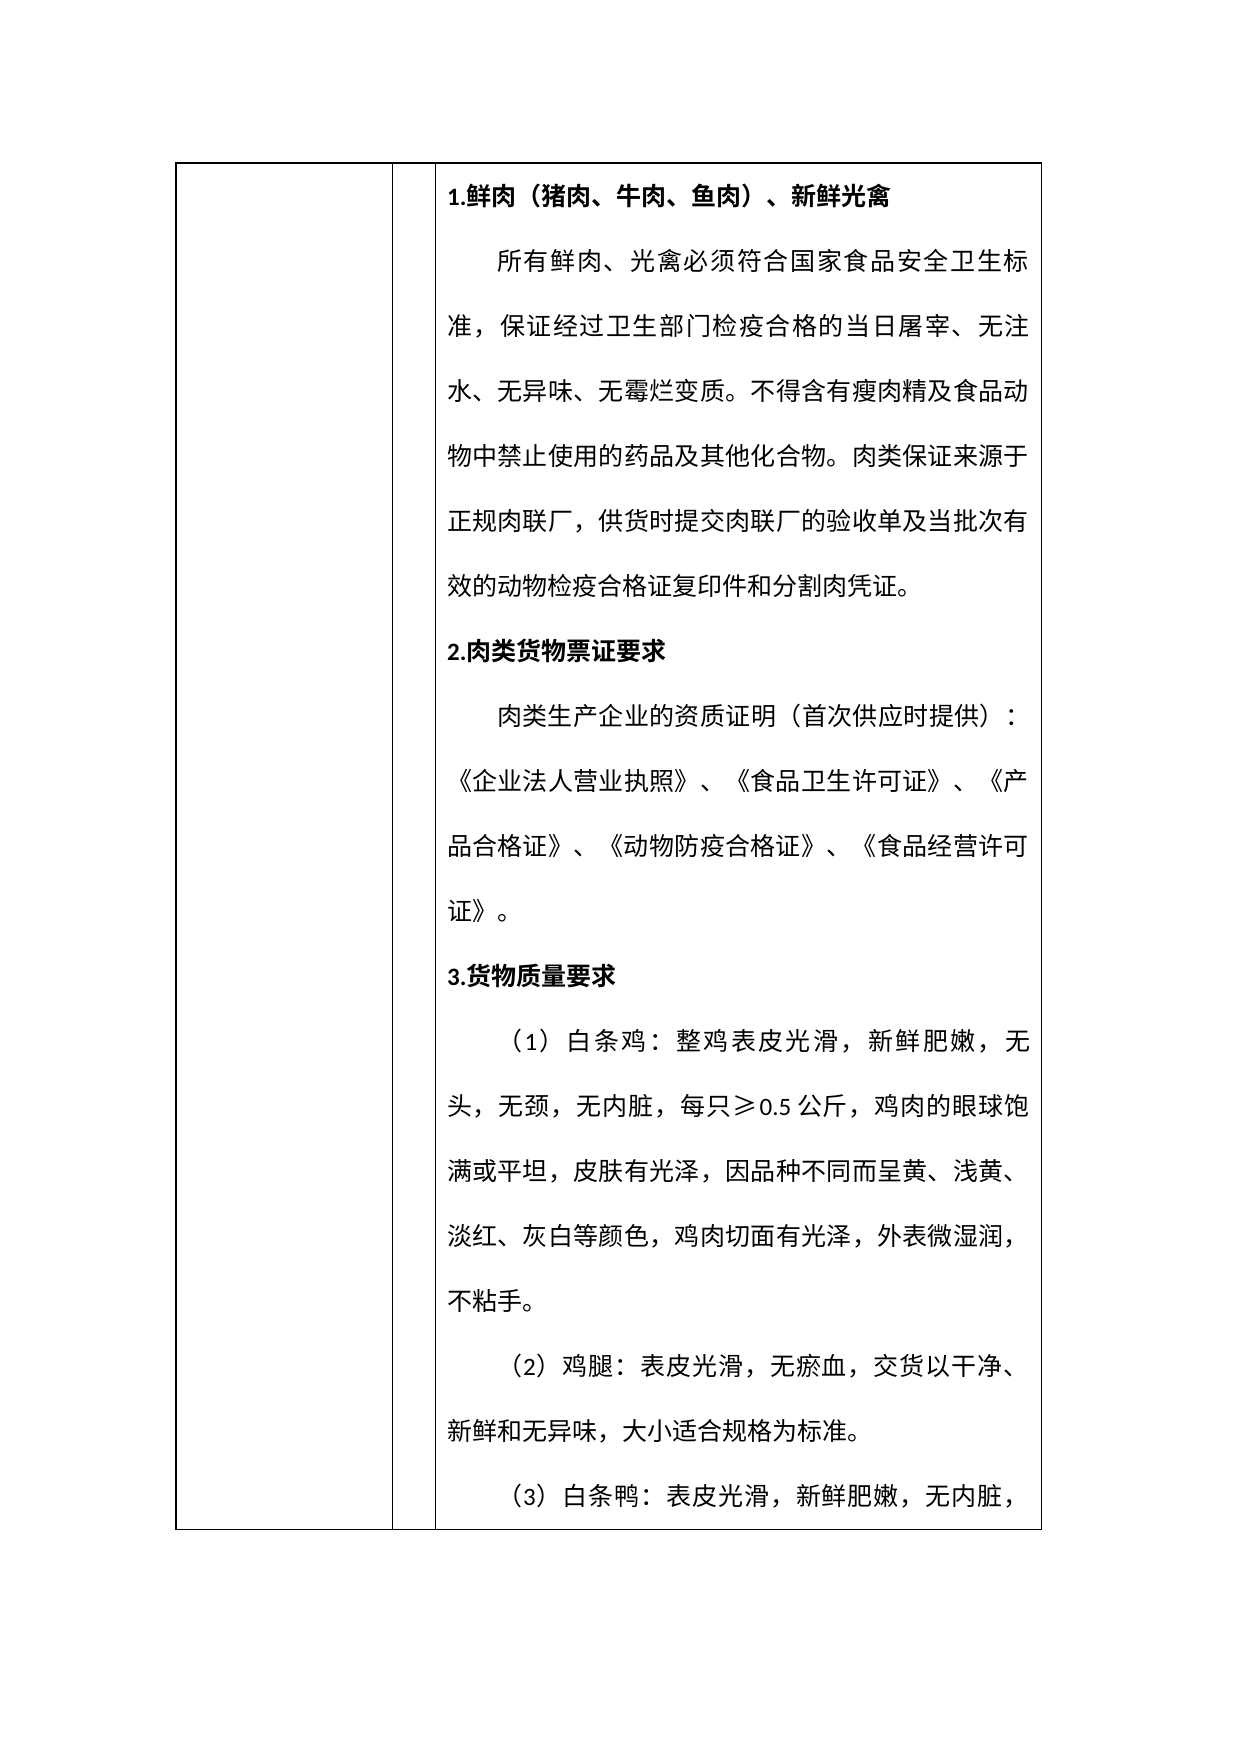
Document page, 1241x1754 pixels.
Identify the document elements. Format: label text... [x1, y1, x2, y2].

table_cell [436, 164, 1041, 1528]
table_cell 1 [393, 164, 435, 1528]
table_cell [177, 164, 392, 1528]
